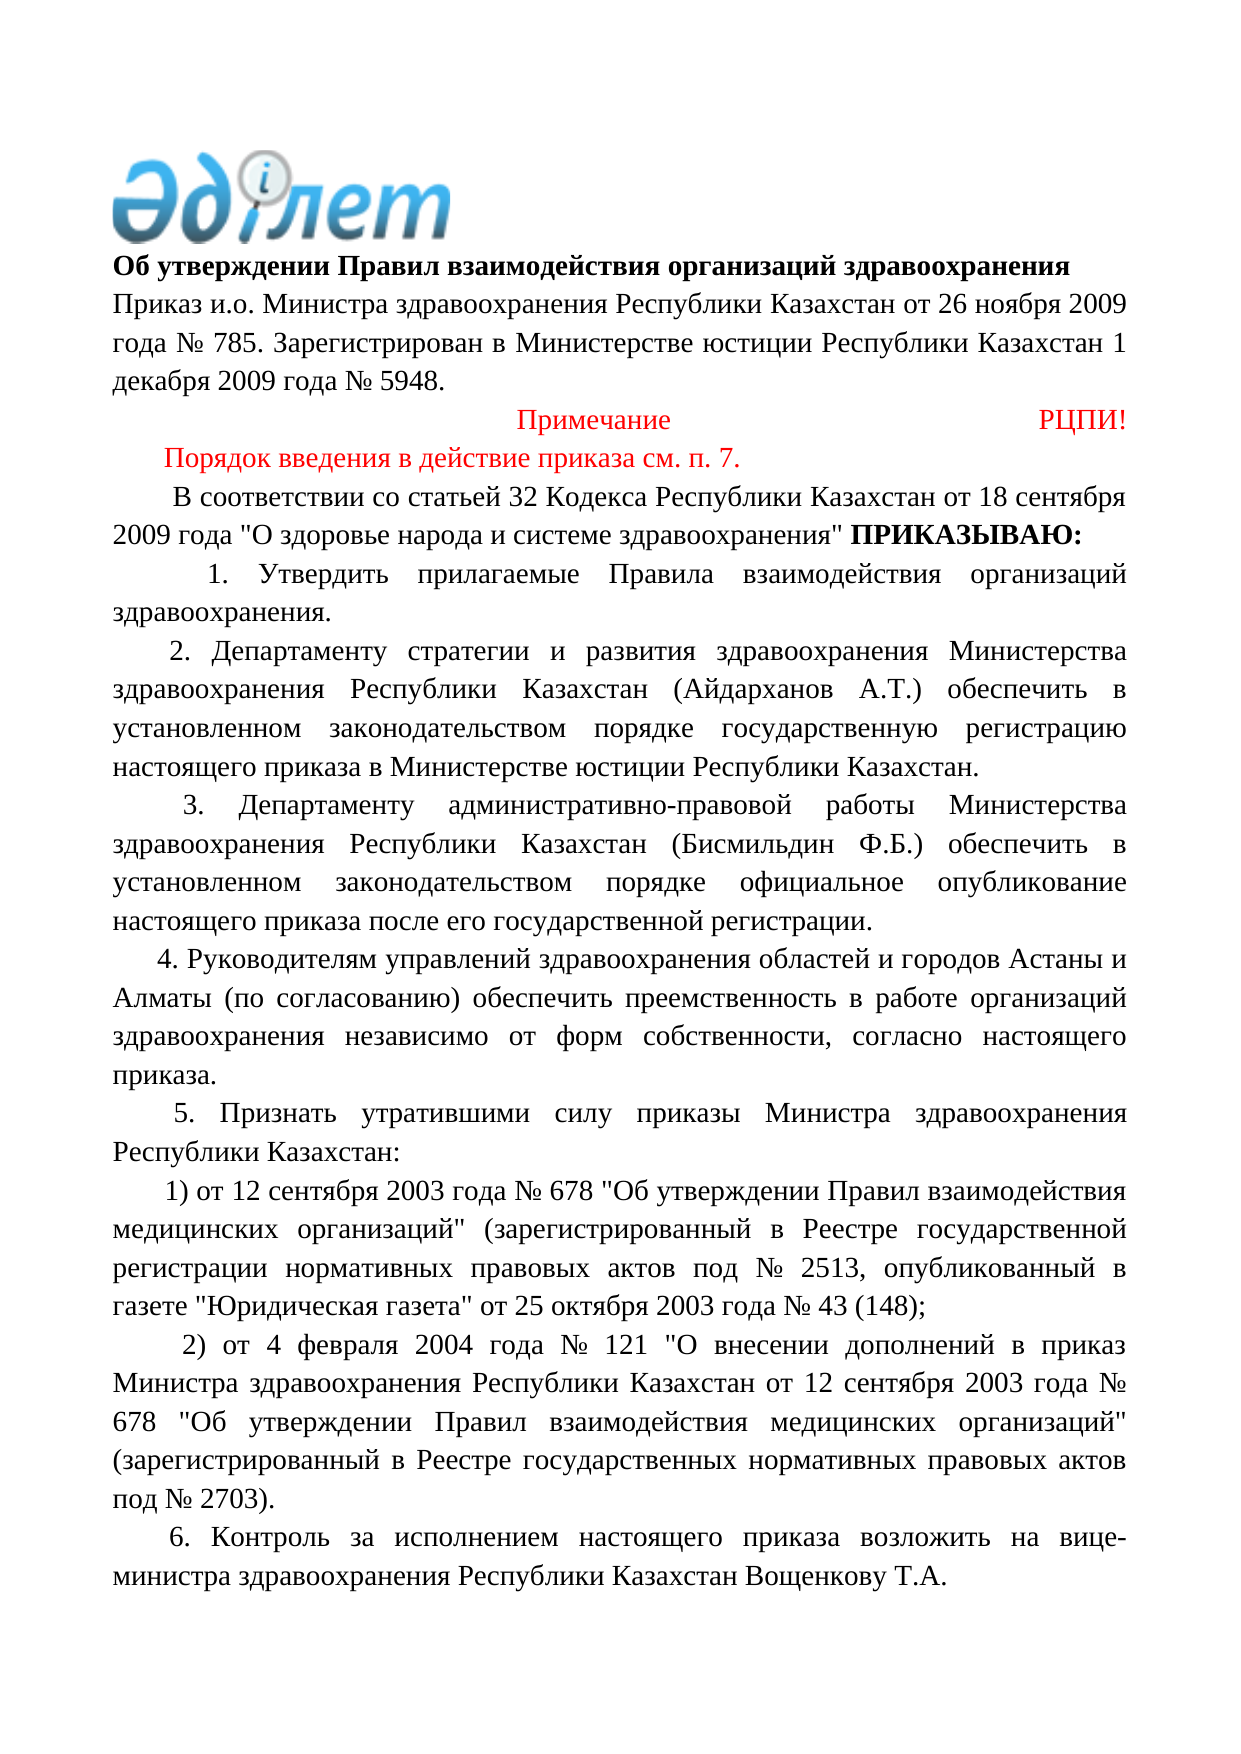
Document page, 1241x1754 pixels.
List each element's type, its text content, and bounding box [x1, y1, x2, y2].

text Об утверждении Правил взаимодействия организаций здравоохранения [112, 248, 1128, 281]
text 5. Признать утратившими силу приказы Министра здравоохранения Республики Казахстан: [112, 1096, 1128, 1168]
text 6. Контроль за исполнением настоящего приказа возложить на вице-министра здравоохранения Республики Казахстан Вощенкову Т.А. [112, 1519, 1128, 1592]
text 4. Руководителям управлений здравоохранения областей и городов Астаны и Алматы (по согласованию) обеспечить преемственность в работе организаций здравоохранения независимо от форм собственности, согласно настоящего приказа. [112, 941, 1128, 1091]
text 1. Утвердить прилагаемые Правила взаимодействия организаций здравоохранения. [112, 556, 1128, 628]
text В соответствии со статьей 32 Кодекса Республики Казахстан от 18 сентября 2009 года "О здоровье народа и системе здравоохранения" ПРИКАЗЫВАЮ: [112, 479, 1128, 551]
text 2. Департаменту стратегии и развития здравоохранения Министерства здравоохранения Республики Казахстан (Айдарханов А.Т.) обеспечить в установленном законодательством порядке государственную регистрацию настоящего приказа в Министерстве юстиции Республики Казахстан. [112, 633, 1128, 782]
text 1) от 12 сентября 2003 года № 678 "Об утверждении Правил взаимодействия медицинских организаций" (зарегистрированный в Реестре государственной регистрации нормативных правовых актов под № 2513, опубликованный в газете "Юридическая газета" от 25 октября 2003 года № 43 (148); [112, 1173, 1128, 1322]
text 3. Департаменту административно-правовой работы Министерства здравоохранения Республики Казахстан (Бисмильдин Ф.Б.) обеспечить в установленном законодательством порядке официальное опубликование настоящего приказа после его государственной регистрации. [112, 787, 1128, 936]
text Приказ и.о. Министра здравоохранения Республики Казахстан от 26 ноября 2009 года № 785. Зарегистрирован в Министерстве юстиции Республики Казахстан 1 декабря 2009 года № 5948. [112, 286, 1128, 397]
picture [112, 150, 451, 244]
text Примечание РЦПИ! Порядок введения в действие приказа см. п. 7. [112, 402, 1128, 474]
text 2) от 4 февраля 2004 года № 121 "О внесении дополнений в приказ Министра здравоохранения Республики Казахстан от 12 сентября 2003 года № 678 "Об утверждении Правил взаимодействия медицинских организаций" (зарегистрированный в Реестре государственных нормативных правовых актов под № 2703). [112, 1327, 1128, 1514]
